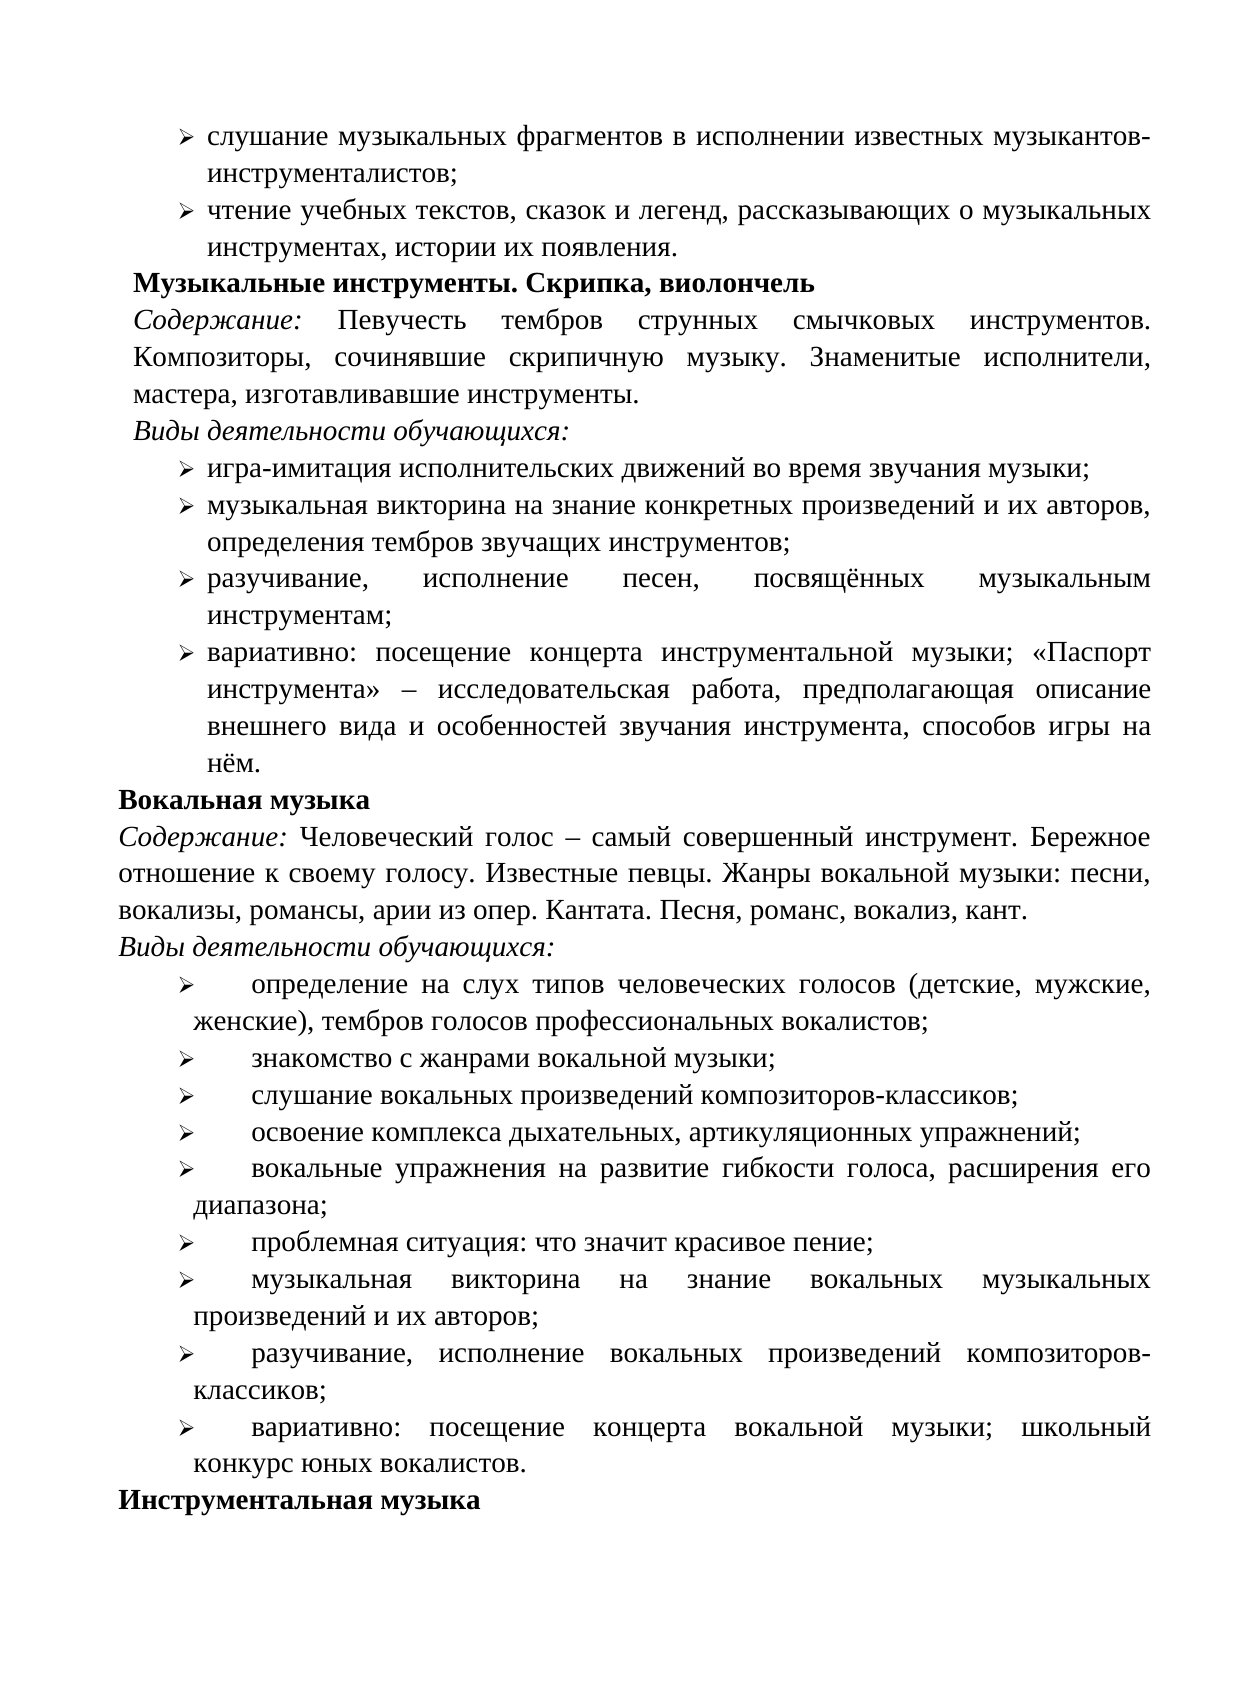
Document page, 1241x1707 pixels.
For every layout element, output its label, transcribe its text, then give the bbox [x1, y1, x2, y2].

text Содержание: Человеческий голос – самый совершенный инструмент. Бережное отношение к своему голосу. Известные певцы. Жанры вокальной музыки: песни, вокализы, романсы, арии из опер. Кантата. Песня, романс, вокализ, кант. [118, 819, 1152, 926]
text Вокальная музыка [118, 782, 1152, 815]
list вариативно: посещение концерта вокальной музыки; школьный конкурс юных вокалистов. [177, 1409, 1152, 1479]
text Виды деятельности обучающихся: [118, 929, 1152, 963]
text Содержание: Певучесть тембров струнных смычковых инструментов. Композиторы, сочинявшие скрипичную музыку. Знаменитые исполнители, мастера, изготавливавшие инструменты. [133, 302, 1152, 410]
list разучивание, исполнение вокальных произведений композиторов-классиков; [177, 1335, 1152, 1405]
list знакомство с жанрами вокальной музыки; [177, 1040, 1152, 1073]
list разучивание, исполнение песен, посвящённых музыкальным инструментам; [177, 561, 1152, 631]
list чтение учебных текстов, сказок и легенд, рассказывающих о музыкальных инструментах, истории их появления. [177, 192, 1152, 262]
list слушание музыкальных фрагментов в исполнении известных музыкантов-инструменталистов; [177, 118, 1152, 188]
text Музыкальные инструменты. Скрипка, виолончель [133, 266, 1152, 299]
list музыкальная викторина на знание конкретных произведений и их авторов, определения тембров звучащих инструментов; [177, 487, 1152, 557]
list освоение комплекса дыхательных, артикуляционных упражнений; [177, 1114, 1152, 1147]
list музыкальная викторина на знание вокальных музыкальных произведений и их авторов; [177, 1261, 1152, 1332]
text Инструментальная музыка [118, 1482, 1152, 1516]
list вариативно: посещение концерта инструментальной музыки; «Паспорт инструмента» – исследовательская работа, предполагающая описание внешнего вида и особенностей звучания инструмента, способов игры на нём. [177, 634, 1152, 778]
list вокальные упражнения на развитие гибкости голоса, расширения его диапазона; [177, 1151, 1152, 1221]
list определение на слух типов человеческих голосов (детские, мужские, женские), тембров голосов профессиональных вокалистов; [177, 966, 1152, 1037]
text Виды деятельности обучающихся: [133, 413, 1152, 447]
list проблемная ситуация: что значит красивое пение; [177, 1224, 1152, 1258]
list слушание вокальных произведений композиторов-классиков; [177, 1077, 1152, 1110]
list игра-имитация исполнительских движений во время звучания музыки; [177, 450, 1152, 483]
